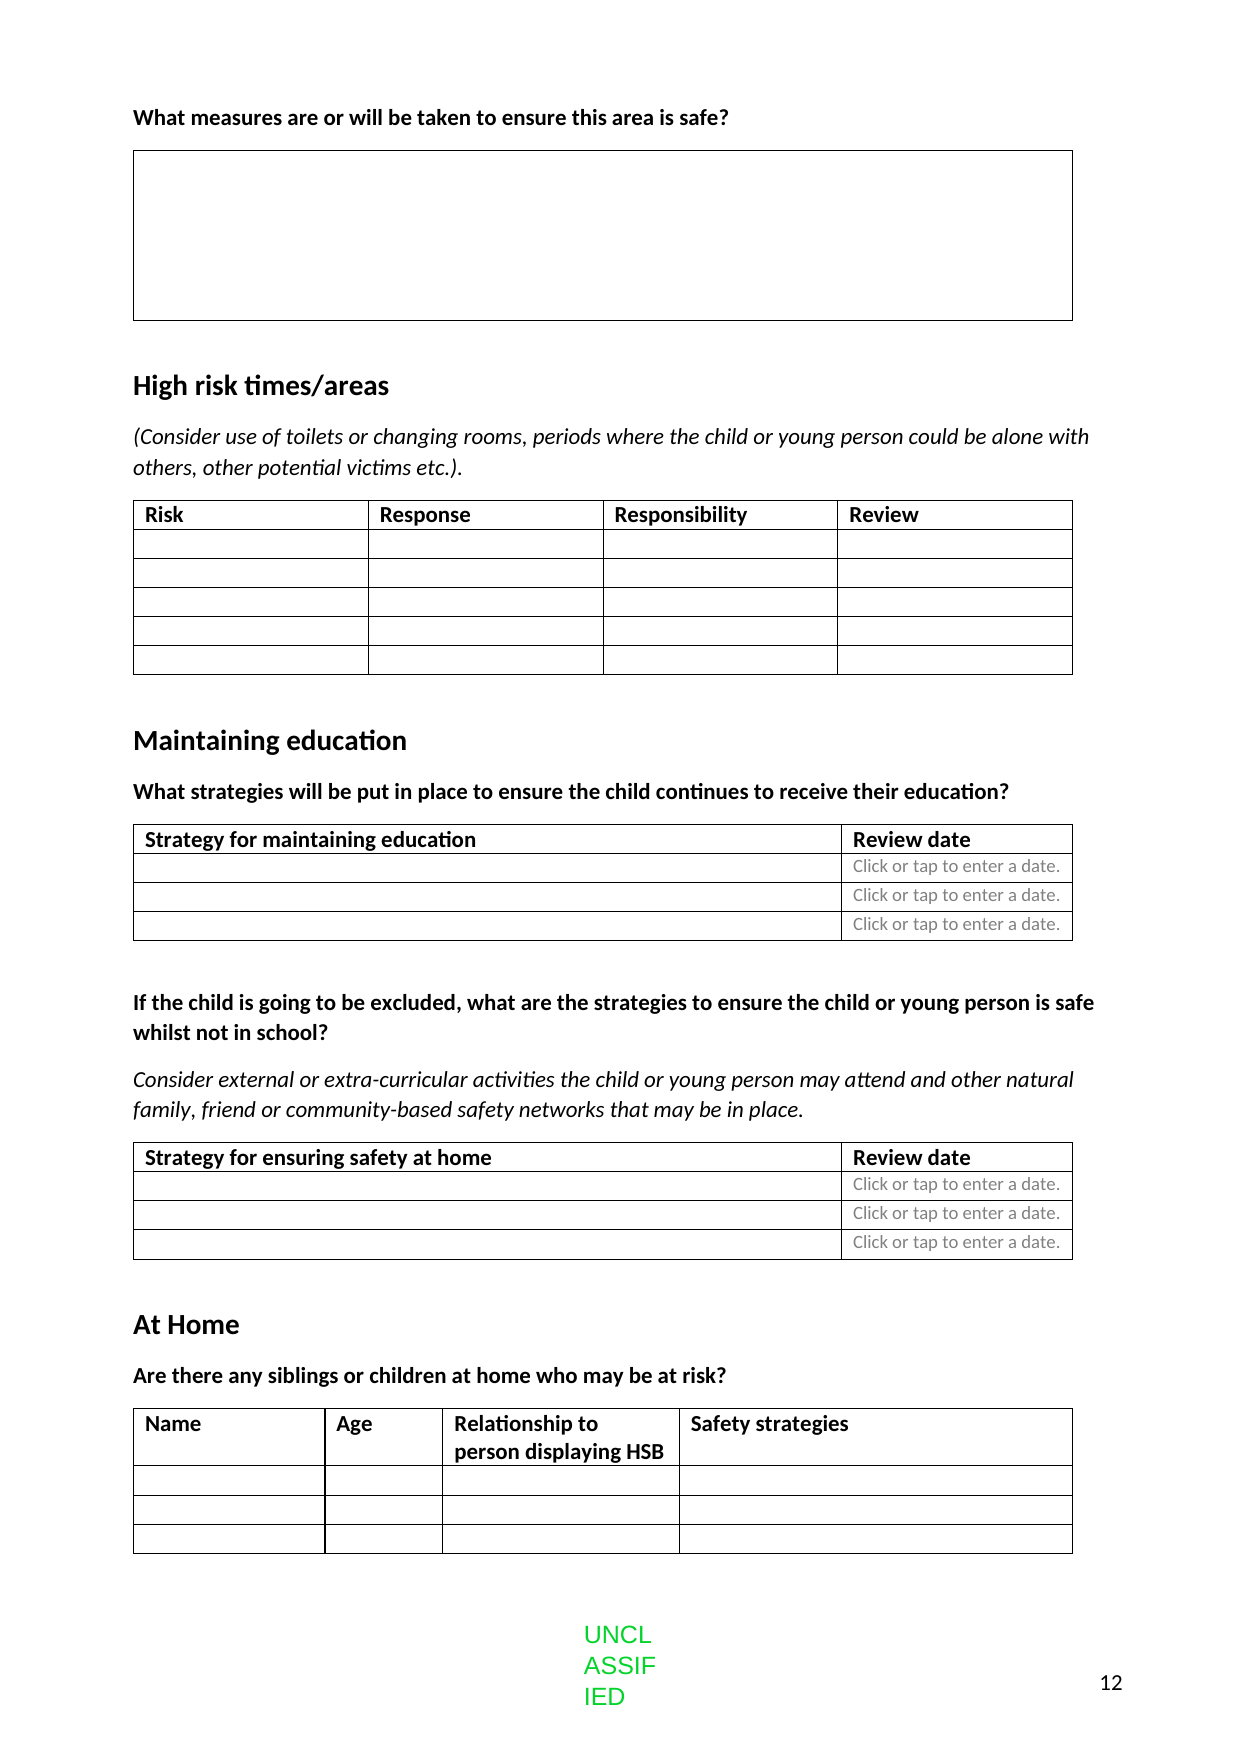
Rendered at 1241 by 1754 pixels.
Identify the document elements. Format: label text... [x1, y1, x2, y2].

table_cell [134, 1172, 841, 1200]
text Are there any siblings or children at home who may be at risk? [133, 1361, 1122, 1389]
table_cell [134, 1496, 324, 1523]
table_cell [134, 588, 368, 616]
table_cell [838, 559, 1072, 587]
table_cell [680, 1525, 1072, 1553]
table_cell [838, 588, 1072, 616]
table_cell [134, 617, 368, 645]
table_cell [134, 854, 841, 882]
table_header Review date [842, 825, 1072, 853]
table_cell [134, 646, 368, 674]
text What strategies will be put in place to ensure the child continues to receive their education? [133, 777, 1122, 805]
table_header Strategy for ensuring safety at home [134, 1143, 841, 1171]
table_cell [134, 530, 368, 558]
table_cell [134, 883, 841, 911]
table_header Name [134, 1409, 324, 1465]
table_header Strategy for maintaining education [134, 825, 841, 853]
table_cell [369, 617, 603, 645]
table_cell [680, 1496, 1072, 1523]
text Maintaining education [133, 722, 1122, 757]
table_cell [604, 559, 837, 587]
table_cell [838, 617, 1072, 645]
table_header Responsibility [604, 501, 837, 529]
text (Consider use of toilets or changing rooms, periods where the child or young person could be alone with others, other potential victims etc.). [133, 422, 1122, 481]
text Consider external or extra-curricular activities the child or young person may attend and other natural family, friend or community-based safety networks that may be in place. [133, 1065, 1122, 1123]
table_header Relationship to person displaying HSB [443, 1409, 679, 1465]
table_cell [369, 588, 603, 616]
table_header Risk [134, 501, 368, 529]
table_cell [326, 1466, 442, 1494]
table_cell [134, 559, 368, 587]
table_cell [443, 1525, 679, 1553]
table_cell [369, 646, 603, 674]
table_cell [443, 1496, 679, 1523]
table_header Response [369, 501, 603, 529]
table_cell [604, 646, 837, 674]
table_cell [680, 1466, 1072, 1494]
table_cell [134, 912, 841, 940]
table_cell [604, 617, 837, 645]
table_cell [443, 1466, 679, 1494]
table_cell [326, 1525, 442, 1553]
table_cell [134, 1201, 841, 1229]
table_header Review date [842, 1143, 1072, 1171]
table_cell [838, 646, 1072, 674]
table_cell [369, 559, 603, 587]
table_header Review [838, 501, 1072, 529]
table_cell [134, 1230, 841, 1258]
table_header Safety strategies [680, 1409, 1072, 1465]
text What measures are or will be taken to ensure this area is safe? [133, 103, 1122, 131]
text At Home [133, 1306, 1122, 1342]
table_cell [326, 1496, 442, 1523]
table_cell [604, 530, 837, 558]
table_header Age [326, 1409, 442, 1465]
table_cell [134, 1466, 324, 1494]
table_cell [838, 530, 1072, 558]
text High risk times/areas [133, 367, 1122, 403]
table_cell [369, 530, 603, 558]
table_cell [134, 1525, 324, 1553]
text If the child is going to be excluded, what are the strategies to ensure the child or young person is safe whilst not in school? [133, 988, 1122, 1046]
table_header [134, 151, 1072, 319]
table_cell [604, 588, 837, 616]
